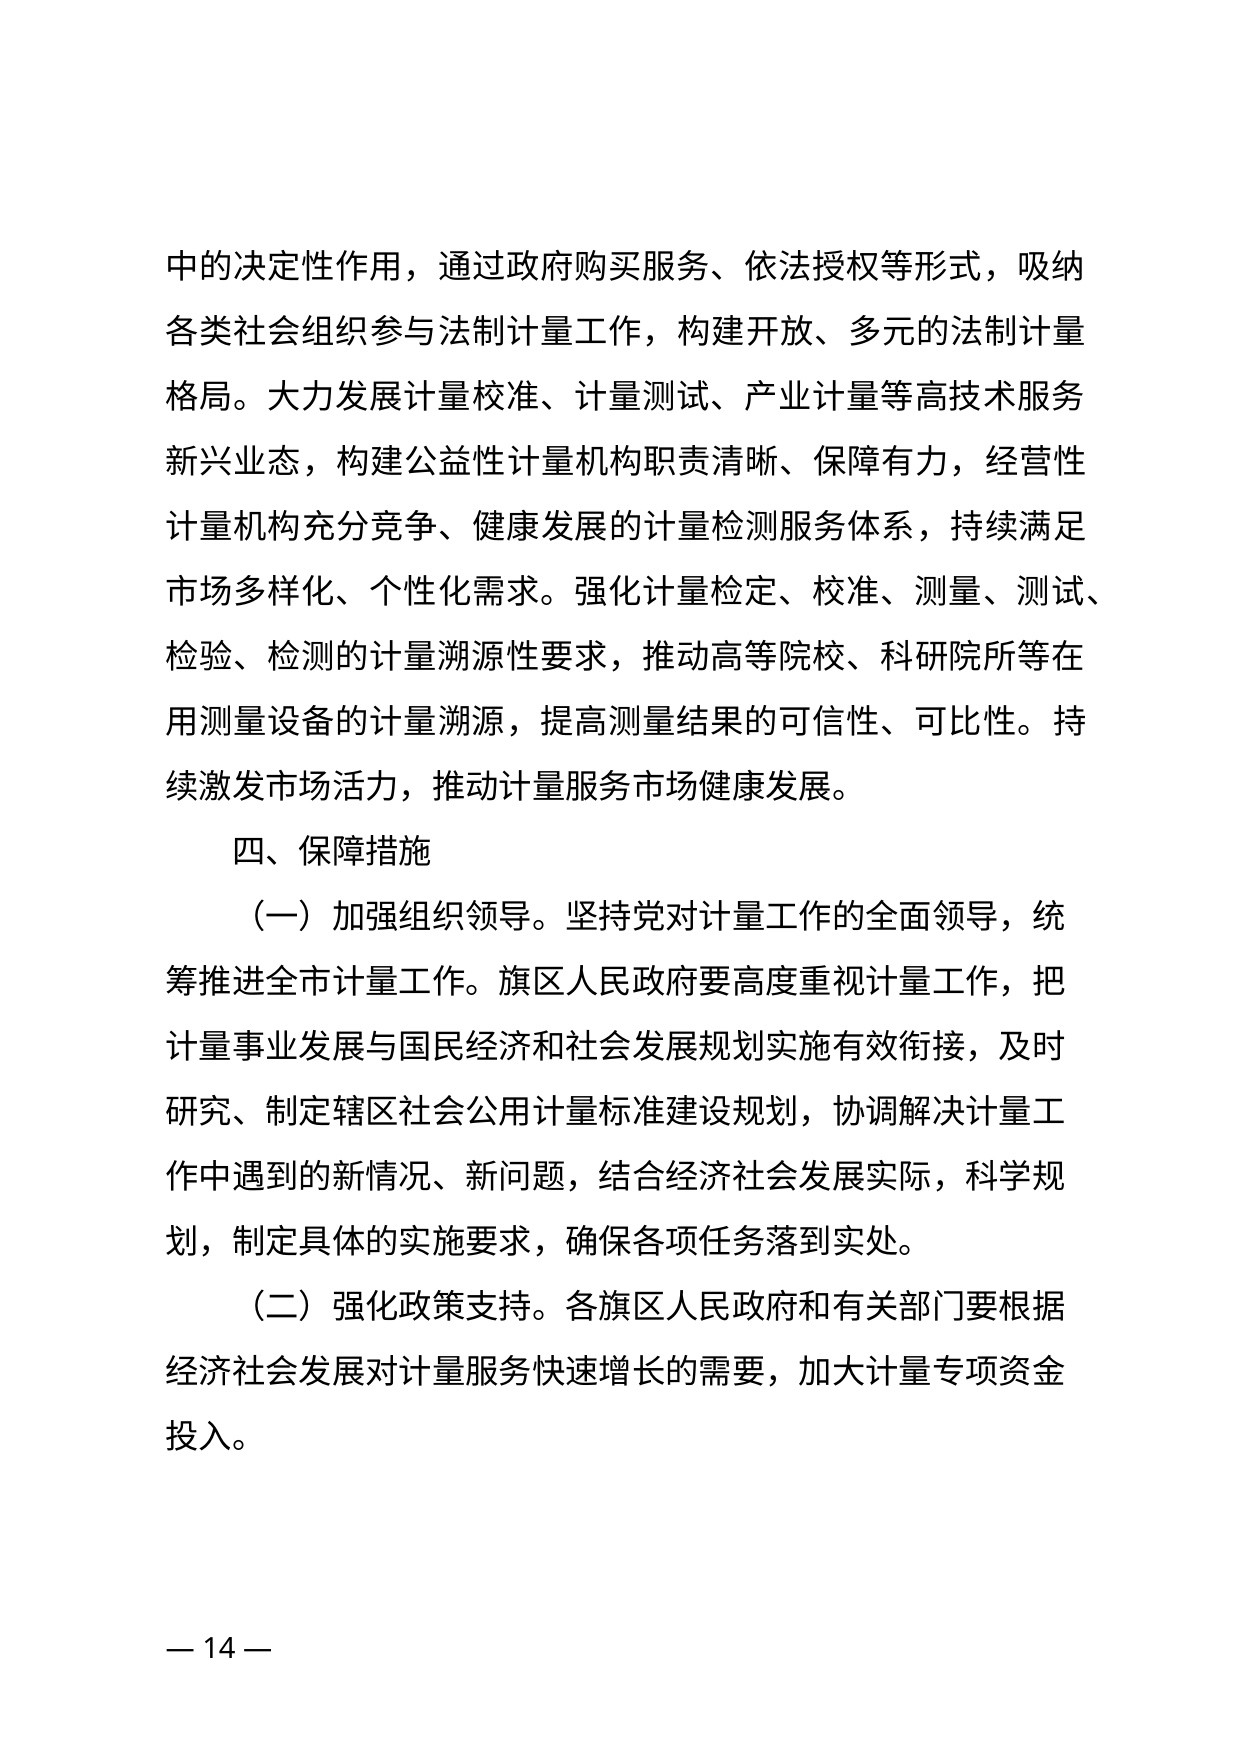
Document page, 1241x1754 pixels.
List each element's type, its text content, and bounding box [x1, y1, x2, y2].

text （二）强化政策支持。各旗区人民政府和有关部门要根据经济社会发展对计量服务快速增长的需要，加大计量专项资金投入。 [165, 1271, 1087, 1466]
text 四、保障措施 [165, 816, 1087, 881]
text （一）加强组织领导。坚持党对计量工作的全面领导，统筹推进全市计量工作。旗区人民政府要高度重视计量工作，把计量事业发展与国民经济和社会发展规划实施有效衔接，及时研究、制定辖区社会公用计量标准建设规划，协调解决计量工作中遇到的新情况、新问题，结合经济社会发展实际，科学规划，制定具体的实施要求，确保各项任务落到实处。 [165, 881, 1087, 1271]
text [165, 231, 1087, 816]
